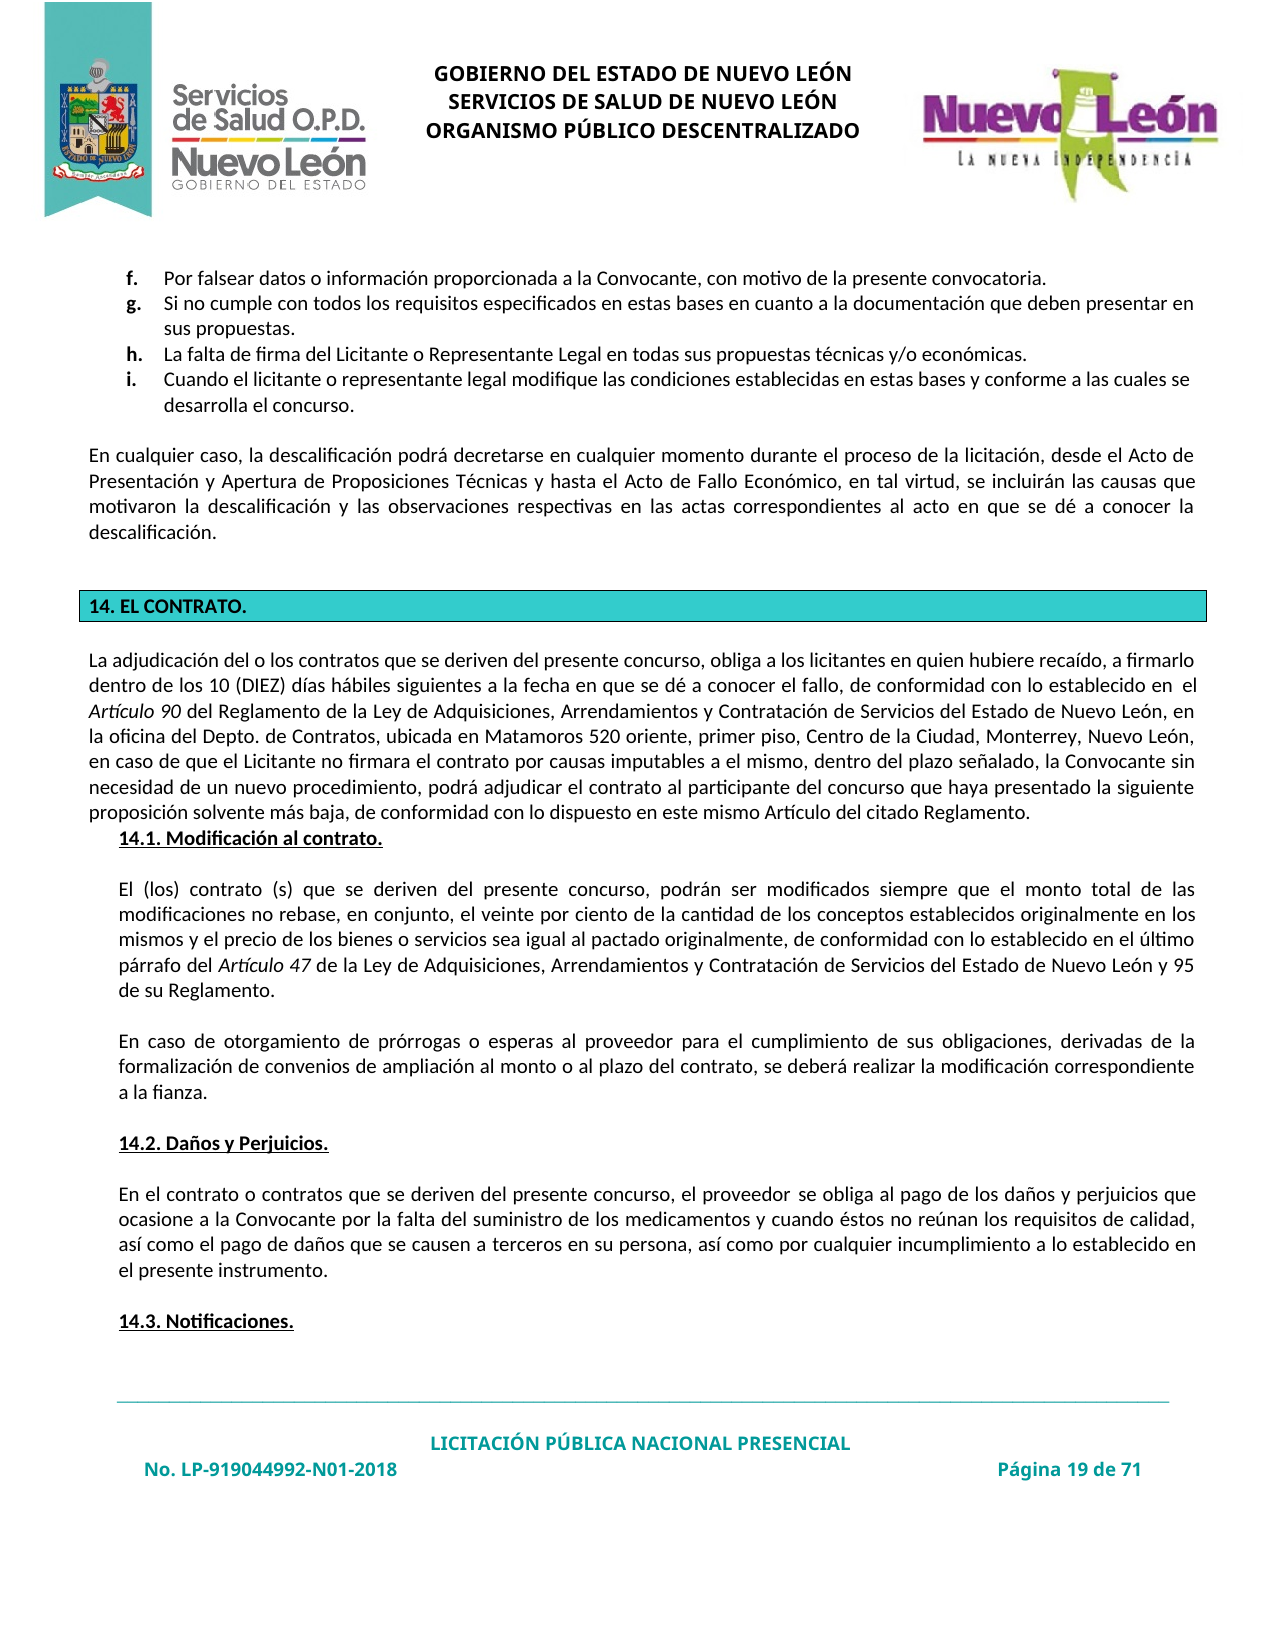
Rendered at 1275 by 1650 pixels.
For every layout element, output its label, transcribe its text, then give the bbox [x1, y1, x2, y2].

text En cualquier caso, la descalificación podrá decretarse en cualquier momento durante el proceso de la licitación, desde el Acto de Presentación y Apertura de Proposiciones Técnicas y hasta el Acto de Fallo Económico, en tal virtud, se incluirán las causas que motivaron la descalificación y las observaciones respectivas en las actas correspondientes al acto en que se dé a conocer la descalificación. [89, 443, 1197, 544]
list Cuando el licitante o representante legal modifique las condiciones establecidas en estas bases y conforme a las cuales se desarrolla el concurso. [126, 366, 1192, 417]
picture [15, 2, 1249, 229]
list La falta de firma del Licitante o Representante Legal en todas sus propuestas técnicas y/o económicas. [126, 341, 1197, 366]
text El (los) contrato (s) que se deriven del presente concurso, podrán ser modificados siempre que el monto total de las modificaciones no rebase, en conjunto, el veinte por ciento de la cantidad de los conceptos establecidos originalmente en los mismos y el precio de los bienes o servicios sea igual al pactado originalmente, de conformidad con lo establecido en el último párrafo del Artículo 47 de la Ley de Adquisiciones, Arrendamientos y Contratación de Servicios del Estado de Nuevo León y 95 de su Reglamento. [118, 876, 1197, 1003]
text 14.3. Notificaciones. [118, 1308, 1197, 1333]
text En el contrato o contratos que se deriven del presente concurso, el proveedor se obliga al pago de los daños y perjuicios que ocasione a la Convocante por la falta del suministro de los medicamentos y cuando éstos no reúnan los requisitos de calidad, así como el pago de daños que se causen a terceros en su persona, así como por cualquier incumplimiento a lo establecido en el presente instrumento. [118, 1181, 1197, 1282]
list Si no cumple con todos los requisitos especificados en estas bases en cuanto a la documentación que deben presentar en sus propuestas. [126, 290, 1197, 341]
text 14.1. Modificación al contrato. [118, 825, 1197, 850]
list Por falsear datos o información proporcionada a la Convocante, con motivo de la presente convocatoria. [126, 265, 1197, 290]
text 14.2. Daños y Perjuicios. [118, 1130, 1197, 1155]
text En caso de otorgamiento de prórrogas o esperas al proveedor para el cumplimiento de sus obligaciones, derivadas de la formalización de convenios de ampliación al monto o al plazo del contrato, se deberá realizar la modificación correspondiente a la fianza. [118, 1028, 1197, 1104]
text 14. EL CONTRATO. [80, 591, 1206, 621]
text La adjudicación del o los contratos que se deriven del presente concurso, obliga a los licitantes en quien hubiere recaído, a firmarlo dentro de los 10 (DIEZ) días hábiles siguientes a la fecha en que se dé a conocer el fallo, de conformidad con lo establecido en el Artículo 90 del Reglamento de la Ley de Adquisiciones, Arrendamientos y Contratación de Servicios del Estado de Nuevo León, en la oficina del Depto. de Contratos, ubicada en Matamoros 520 oriente, primer piso, Centro de la Ciudad, Monterrey, Nuevo León, en caso de que el Licitante no firmara el contrato por causas imputables a el mismo, dentro del plazo señalado, la Convocante sin necesidad de un nuevo procedimiento, podrá adjudicar el contrato al participante del concurso que haya presentado la siguiente proposición solvente más baja, de conformidad con lo dispuesto en este mismo Artículo del citado Reglamento. [89, 647, 1197, 825]
